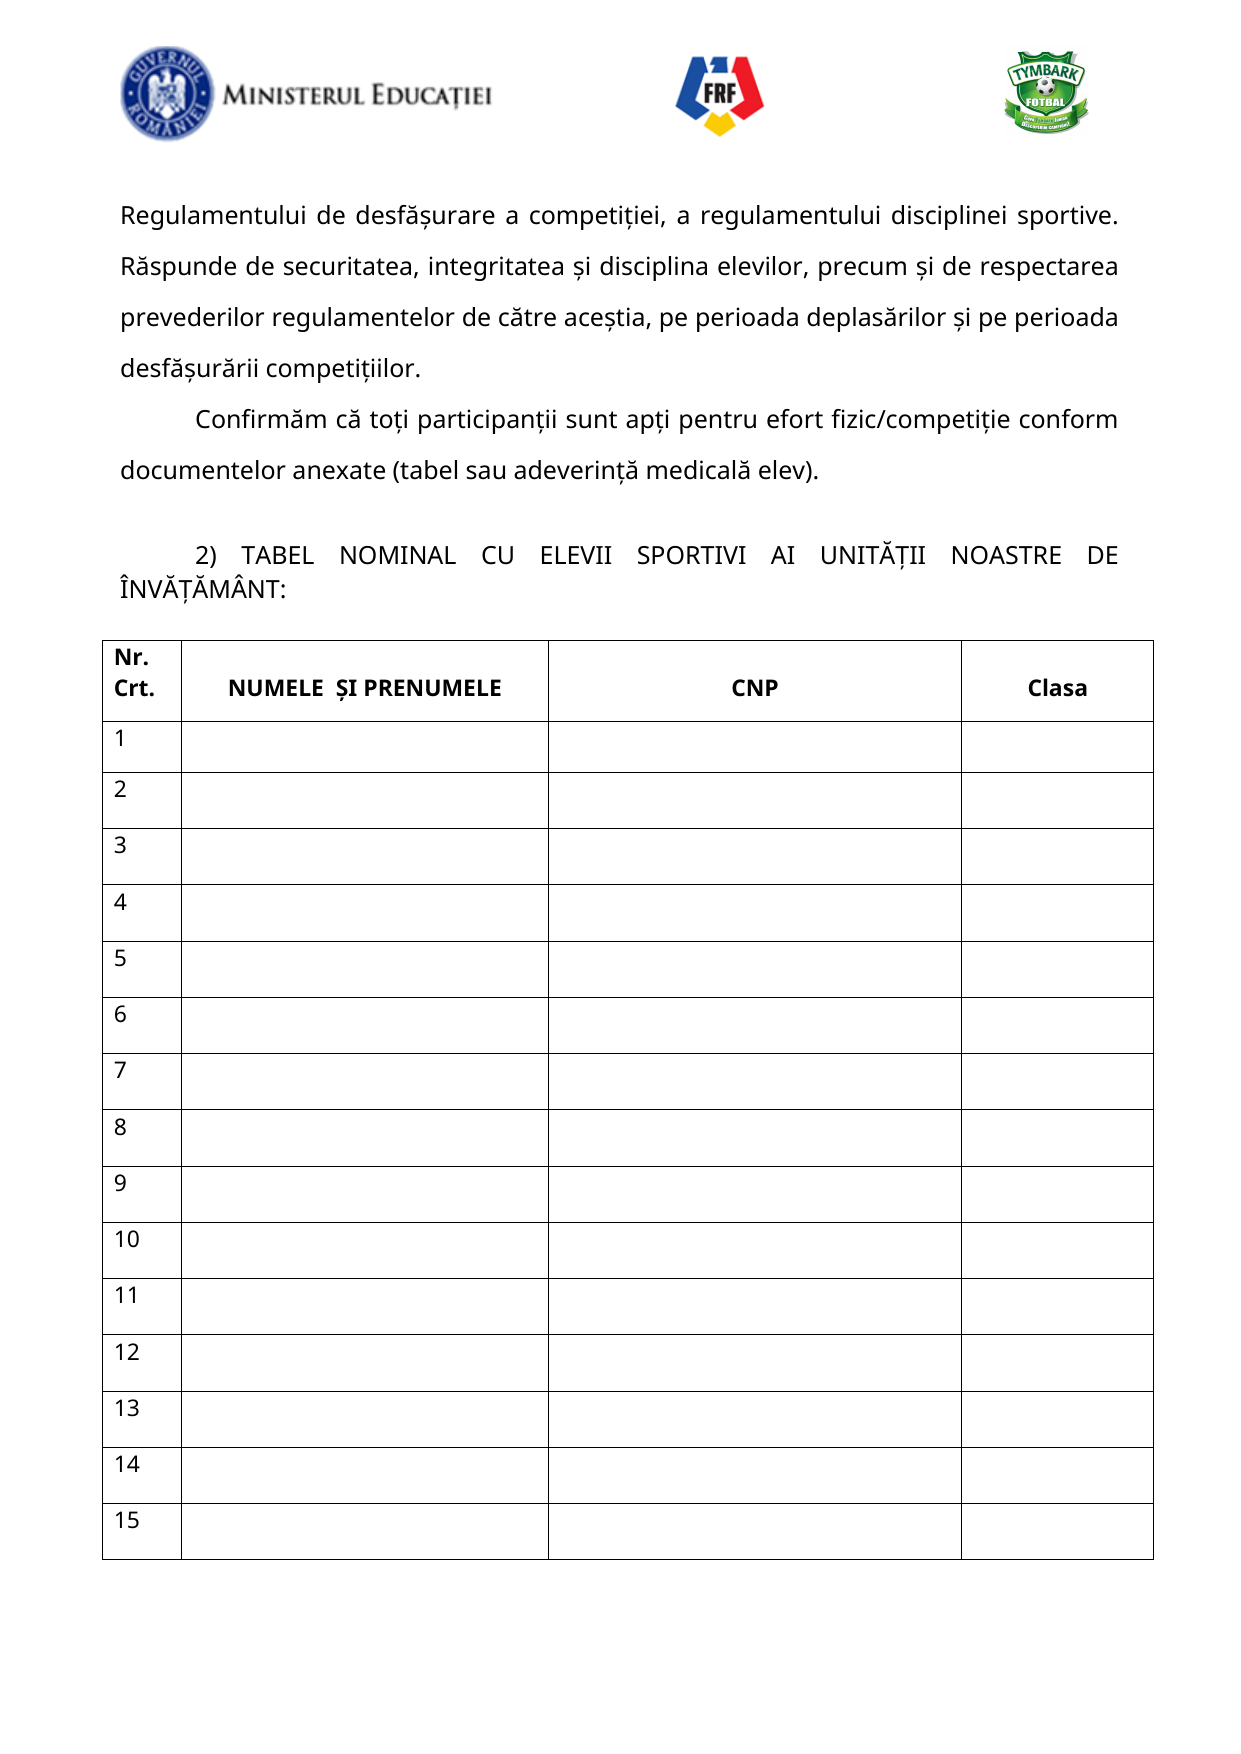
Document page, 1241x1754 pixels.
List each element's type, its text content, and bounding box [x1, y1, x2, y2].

table_header CNP [549, 641, 961, 721]
table_cell [182, 1110, 548, 1166]
table_header Clasa [962, 641, 1153, 721]
table_cell [182, 1448, 548, 1503]
table_cell 3 [103, 829, 181, 884]
table_cell [962, 1279, 1153, 1334]
table_cell 10 [103, 1223, 181, 1278]
table_header Nr. Crt. [103, 641, 181, 721]
table_cell 8 [103, 1110, 181, 1166]
table_cell [962, 1054, 1153, 1109]
table_cell 6 [103, 998, 181, 1053]
table_cell [182, 1167, 548, 1222]
table_cell 14 [103, 1448, 181, 1503]
table_cell [549, 1110, 961, 1166]
table_cell [962, 1448, 1153, 1503]
table_cell 7 [103, 1054, 181, 1109]
table_header NUMELE ŞI PRENUMELE [182, 641, 548, 721]
table_cell [962, 1167, 1153, 1222]
table_cell [182, 1279, 548, 1334]
table_cell [549, 773, 961, 828]
table_cell [549, 1279, 961, 1334]
table_cell [549, 942, 961, 997]
table_cell [962, 773, 1153, 828]
table_cell [962, 1110, 1153, 1166]
table_cell 15 [103, 1504, 181, 1559]
text Confirmăm că toți participanții sunt apți pentru efort fizic/competiție conform documentelor anexate (tabel sau adeverință medicală elev). [120, 401, 1120, 487]
table_cell [549, 1392, 961, 1447]
table_cell [549, 1054, 961, 1109]
table_cell 11 [103, 1279, 181, 1334]
table_cell 13 [103, 1392, 181, 1447]
table_cell [962, 942, 1153, 997]
table_cell [549, 998, 961, 1053]
text 2) TABEL NOMINAL CU ELEVII SPORTIVI AI UNITĂŢII NOASTRE DE ÎNVĂŢĂMÂNT: [120, 538, 1120, 606]
table_cell [962, 1335, 1153, 1391]
table_cell [182, 998, 548, 1053]
table_cell [182, 773, 548, 828]
table_cell [962, 998, 1153, 1053]
table_cell [549, 1223, 961, 1278]
table_cell 1 [103, 722, 181, 772]
table_cell [962, 1504, 1153, 1559]
table_cell [549, 1335, 961, 1391]
table_cell [962, 885, 1153, 941]
table_cell 12 [103, 1335, 181, 1391]
table_cell [182, 829, 548, 884]
table_cell [182, 1054, 548, 1109]
table_cell [962, 829, 1153, 884]
picture [668, 51, 775, 142]
table_cell [549, 1504, 961, 1559]
table_cell [549, 829, 961, 884]
table_cell [549, 885, 961, 941]
table_cell [182, 722, 548, 772]
table_cell [182, 1223, 548, 1278]
table_cell [549, 722, 961, 772]
picture [120, 46, 499, 146]
table_cell [182, 885, 548, 941]
table_cell [549, 1167, 961, 1222]
table_cell [962, 1392, 1153, 1447]
table_cell [182, 1392, 548, 1447]
table_cell [962, 1223, 1153, 1278]
table_cell [182, 942, 548, 997]
table_cell [182, 1504, 548, 1559]
table_cell [182, 1335, 548, 1391]
table_cell 9 [103, 1167, 181, 1222]
table_cell [549, 1448, 961, 1503]
table_cell 5 [103, 942, 181, 997]
picture [1004, 45, 1089, 134]
table_cell 4 [103, 885, 181, 941]
table_cell [962, 722, 1153, 772]
table_cell 2 [103, 773, 181, 828]
